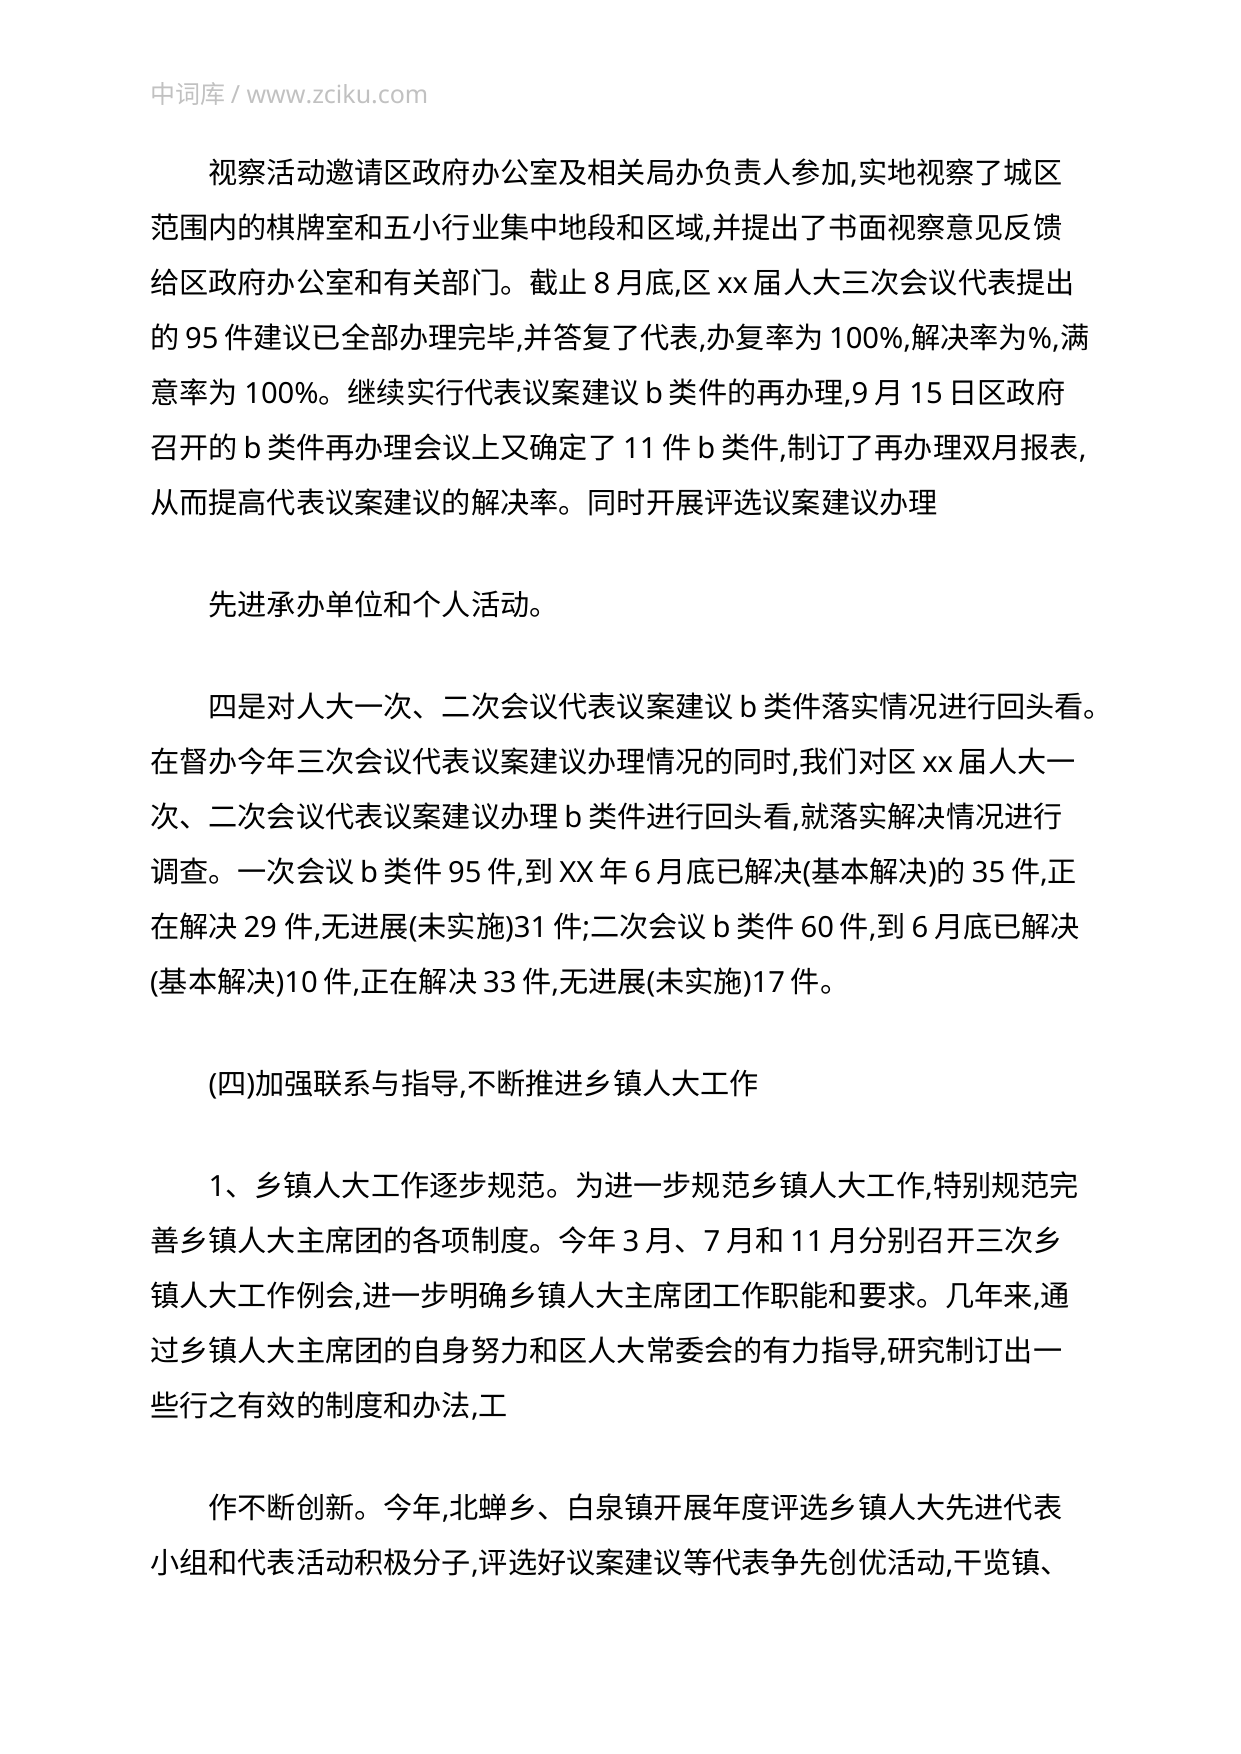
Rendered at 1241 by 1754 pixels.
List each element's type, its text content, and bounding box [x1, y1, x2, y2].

text 四是对人大一次、二次会议代表议案建议b类件落实情况进行回头看。在督办今年三次会议代表议案建议办理情况的同时,我们对区xx届人大一次、二次会议代表议案建议办理b类件进行回头看,就落实解决情况进行调查。一次会议b类件95件,到XX年6月底已解决(基本解决)的35件,正在解决29 件,无进展(未实施)31件;二次会议b类件60件,到6月底已解决(基本解决)10件,正在解决33件,无进展(未实施)17件。 [150, 683, 1090, 1001]
text (四)加强联系与指导,不断推进乡镇人大工作 [150, 1061, 1090, 1103]
text 视察活动邀请区政府办公室及相关局办负责人参加,实地视察了城区范围内的棋牌室和五小行业集中地段和区域,并提出了书面视察意见反馈给区政府办公室和有关部门。截止8月底,区xx届人大三次会议代表提出的95件建议已全部办理完毕,并答复了代表,办复率为100%,解决率为%,满意率为 100%。继续实行代表议案建议b类件的再办理,9月15日区政府召开的b类件再办理会议上又确定了11件b类件,制订了再办理双月报表,从而提高代表议案建议的解决率。同时开展评选议案建议办理 [150, 150, 1090, 522]
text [150, 1484, 1090, 1582]
text 先进承办单位和个人活动。 [150, 582, 1090, 624]
text 1、乡镇人大工作逐步规范。为进一步规范乡镇人大工作,特别规范完善乡镇人大主席团的各项制度。今年3月、7月和11月分别召开三次乡镇人大工作例会,进一步明确乡镇人大主席团工作职能和要求。几年来,通过乡镇人大主席团的自身努力和区人大常委会的有力指导,研究制订出一些行之有效的制度和办法,工 [150, 1162, 1090, 1425]
